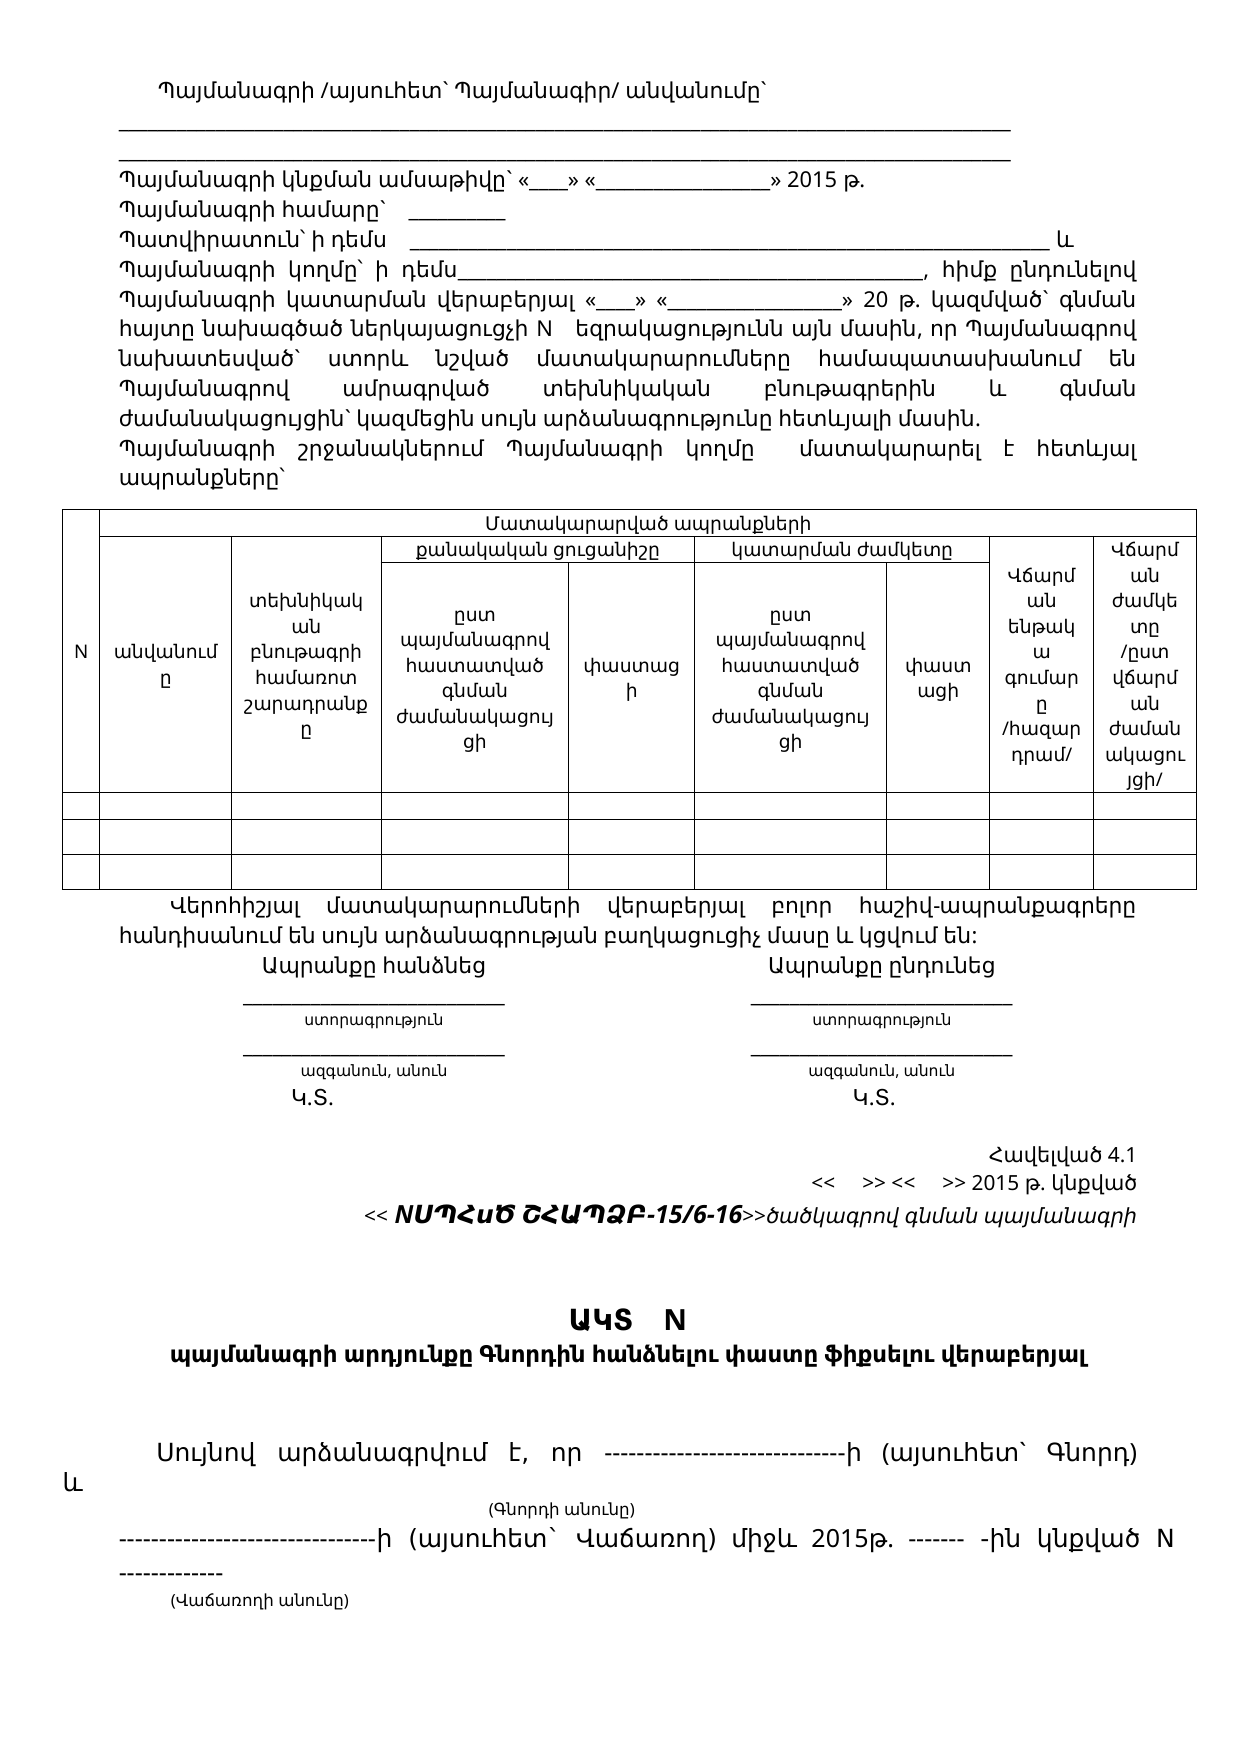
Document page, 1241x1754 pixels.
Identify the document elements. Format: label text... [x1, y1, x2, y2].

table_cell Կ.Տ. [120, 1081, 628, 1111]
text Հավելված 4.1 [118, 1140, 1137, 1168]
table_cell ___________________________ ազգանուն, անուն [120, 1030, 628, 1081]
table_cell [887, 793, 989, 818]
text << >> << >> 2015 թ. կնքված [118, 1168, 1137, 1197]
text Պատվիրատուն՝ ի դեմս __________________________________________________________________ և [118, 224, 1137, 254]
table_cell [232, 820, 381, 854]
table_cell Վճարման ժամկետը /ըստ վճարման ժամանակացույցի/ [1094, 537, 1196, 792]
table_cell ___________________________ ազգանուն, անուն [628, 1030, 1136, 1081]
table_header Ապրանքը ընդունեց [628, 950, 1136, 979]
table_cell կատարման ժամկետը [695, 537, 989, 562]
table_cell [1094, 793, 1196, 818]
table_cell Կ.Տ. [628, 1081, 1136, 1111]
table_cell Վճարման ենթակա գումարը /հազար դրամ/ [990, 537, 1093, 792]
table_cell [990, 855, 1093, 889]
table_header N [63, 510, 99, 792]
table_cell [63, 820, 99, 854]
text պայմանագրի արդյունքը Գնորդին հանձնելու փաստը ֆիքսելու վերաբերյալ [118, 1338, 1137, 1370]
table_cell [382, 855, 568, 889]
table_cell [63, 793, 99, 818]
table_cell փաստացի [569, 563, 694, 792]
table_cell [382, 793, 568, 818]
text Պայմանագրի կողմը՝ ի դեմս________________________________________________, հիմք ընդունելով Պայմանագրի կատարման վերաբերյալ «____» «__________________» 20 թ. կազմված` գնման հայտը նախագծած ներկայացուցչի N եզրակացությունն այն մասին, որ Պայմանագրով նախատեսված` ստորև նշված մատակարարումները համապատասխանում են Պայմանագրով ամրագրված տեխնիկական բնութագրերին և գնման ժամանակացույցին` կազմեցին սույն արձանագրությունը հետևյալի մասին. [118, 254, 1137, 432]
text (Գնորդի անունը) [118, 1498, 1174, 1520]
text Պայմանագրի համարը` __________ [118, 194, 1137, 224]
table_cell փաստացի [887, 563, 989, 792]
table_cell [887, 855, 989, 889]
table_header Մատակարարված ապրանքների [100, 510, 1196, 536]
table_cell [695, 855, 886, 889]
text Պայմանագրի /այսուհետ` Պայմանագիր/ անվանումը` ____________________________________________________________________________________________ [118, 75, 1137, 134]
table_cell [232, 855, 381, 889]
text (Վաճառողի անունը) [118, 1588, 1137, 1611]
text << NՍՊՀսԾ ՇՀԱՊՁԲ-15/6-16>>ծածկագրով գնման պայմանագրի [104, 1197, 1137, 1231]
table_cell տեխնիկական բնութագրի համառոտ շարադրանքը [232, 537, 381, 792]
text ԱԿՏ N [118, 1299, 1137, 1338]
table_cell քանակական ցուցանիշը [382, 537, 694, 562]
table_cell ըստ պայմանագրով հաստատված գնման ժամանակացույցի [695, 563, 886, 792]
table_cell [100, 793, 231, 818]
table_cell [990, 793, 1093, 818]
text Սույնով արձանագրվում է, որ ------------------------------ի (այսուհետ` Գնորդ) և [62, 1434, 1137, 1498]
table_cell անվանումը [100, 537, 231, 792]
table_cell [569, 855, 694, 889]
text Պայմանագրի կնքման ամսաթիվը` «____» «__________________» 2015 թ. [118, 164, 1137, 194]
table_cell [569, 793, 694, 818]
table_cell [100, 855, 231, 889]
table_cell [569, 820, 694, 854]
text --------------------------------ի (այսուհետ` Վաճառող) միջև 2015թ. ------- -ին կնքված N ------------- [118, 1520, 1174, 1588]
text ____________________________________________________________________________________________ [118, 134, 1137, 164]
text Պայմանագրի շրջանակներում Պայմանագրի կողմը մատակարարել է հետևյալ ապրանքները՝ [118, 432, 1137, 492]
table_cell [63, 855, 99, 889]
table_cell [990, 820, 1093, 854]
table_cell ___________________________ ստորագրություն [628, 979, 1136, 1030]
table_cell [695, 793, 886, 818]
table_cell [1094, 820, 1196, 854]
table_cell [695, 820, 886, 854]
table_cell [100, 820, 231, 854]
table_cell [232, 793, 381, 818]
table_cell ___________________________ ստորագրություն [120, 979, 628, 1030]
table_cell [382, 820, 568, 854]
text Վերոհիշյալ մատակարարումների վերաբերյալ բոլոր հաշիվ-ապրանքագրերը հանդիսանում են սույն արձանագրության բաղկացուցիչ մասը և կցվում են: [118, 890, 1137, 949]
table_header Ապրանքը հանձնեց [120, 950, 628, 979]
table_cell ըստ պայմանագրով հաստատված գնման ժամանակացույցի [382, 563, 568, 792]
table_cell [1094, 855, 1196, 889]
table_cell [887, 820, 989, 854]
